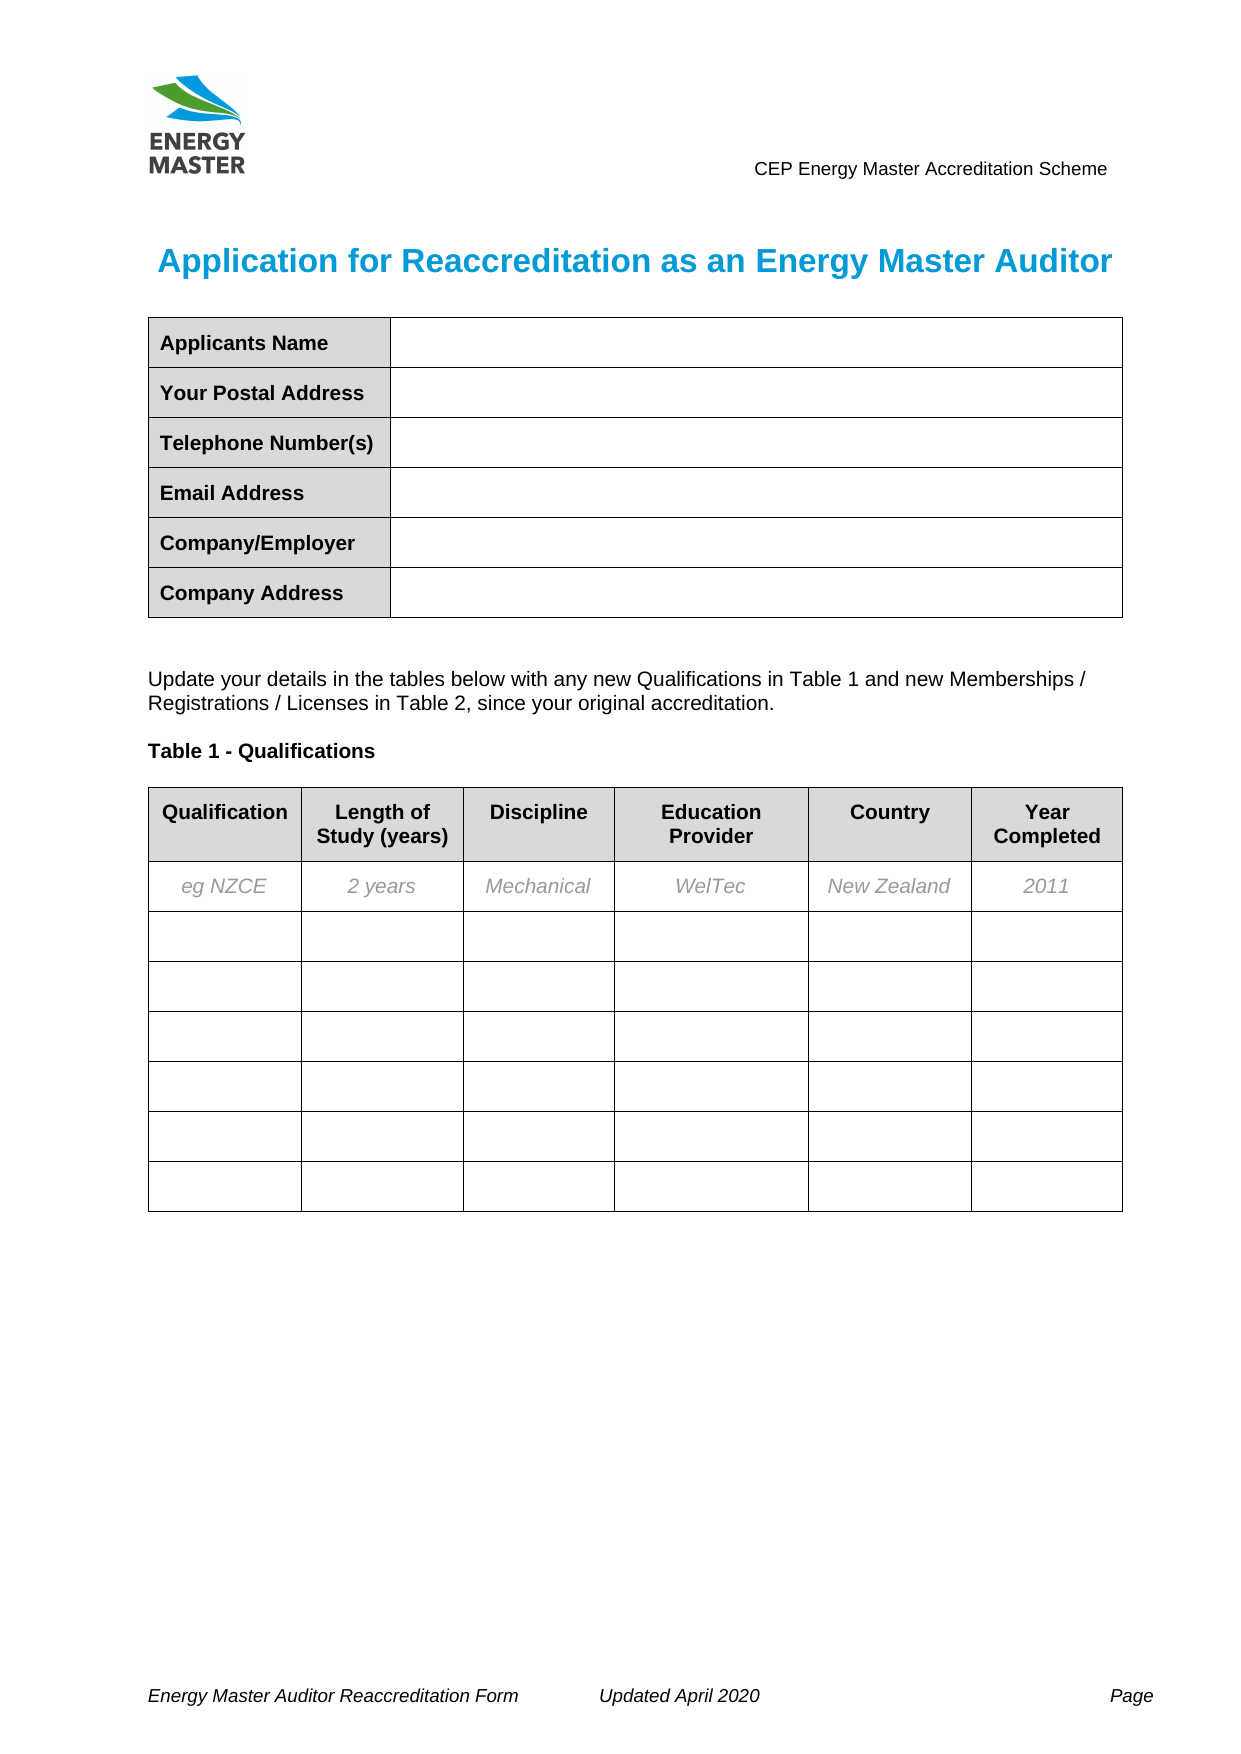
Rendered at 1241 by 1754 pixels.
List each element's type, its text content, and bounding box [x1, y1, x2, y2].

table_cell [809, 1012, 971, 1061]
table_cell [464, 1012, 614, 1061]
table_cell [809, 1112, 971, 1161]
table_cell 2011 [972, 862, 1122, 911]
table_cell [391, 568, 1122, 617]
table_cell [391, 418, 1122, 467]
table_cell [464, 912, 614, 961]
table_cell [149, 1162, 301, 1211]
table_cell [302, 1112, 463, 1161]
table_cell [972, 1162, 1122, 1211]
table_header Country [809, 788, 971, 861]
table_header Education Provider [615, 788, 808, 861]
table_header [391, 318, 1122, 367]
table_cell [391, 368, 1122, 417]
table_cell [302, 962, 463, 1011]
table_cell [809, 1162, 971, 1211]
table_cell WelTec [615, 862, 808, 911]
table_cell Mechanical [464, 862, 614, 911]
text Application for Reaccreditation as an Energy Master Auditor [148, 241, 1122, 279]
table_cell [809, 1062, 971, 1111]
table_cell [464, 962, 614, 1011]
table_cell [972, 1062, 1122, 1111]
table_cell [972, 912, 1122, 961]
table_cell [464, 1062, 614, 1111]
table_cell [615, 962, 808, 1011]
table_header Discipline [464, 788, 614, 861]
table_cell Company Address [149, 568, 390, 617]
table_cell [149, 1112, 301, 1161]
table_header Qualification [149, 788, 301, 861]
table_cell [615, 1012, 808, 1061]
table_cell Email Address [149, 468, 390, 517]
table_cell Your Postal Address [149, 368, 390, 417]
table_cell [391, 468, 1122, 517]
table_cell [615, 1112, 808, 1161]
table_cell [302, 912, 463, 961]
text Update your details in the tables below with any new Qualifications in Table 1 and new Memberships / Registrations / Licenses in Table 2, since your original accreditation. [148, 667, 1122, 715]
table_cell [809, 962, 971, 1011]
table_cell [615, 912, 808, 961]
table_cell [972, 962, 1122, 1011]
table_cell [302, 1012, 463, 1061]
text Table 1 - Qualifications [148, 739, 1122, 763]
table_cell [149, 912, 301, 961]
table_cell [302, 1062, 463, 1111]
table_cell [302, 1162, 463, 1211]
table_cell [972, 1112, 1122, 1161]
table_header Year Completed [972, 788, 1122, 861]
picture [147, 73, 248, 176]
table_cell Telephone Number(s) [149, 418, 390, 467]
table_cell [464, 1162, 614, 1211]
table_cell [809, 912, 971, 961]
table_cell [149, 962, 301, 1011]
table_header Length of Study (years) [302, 788, 463, 861]
table_cell [464, 1112, 614, 1161]
table_cell New Zealand [809, 862, 971, 911]
table_cell eg NZCE [149, 862, 301, 911]
table_cell [149, 1062, 301, 1111]
table_cell 2 years [302, 862, 463, 911]
table_cell [391, 518, 1122, 567]
table_header Applicants Name [149, 318, 390, 367]
table_cell [615, 1162, 808, 1211]
table_cell [149, 1012, 301, 1061]
table_cell [972, 1012, 1122, 1061]
table_cell [615, 1062, 808, 1111]
table_cell Company/Employer [149, 518, 390, 567]
